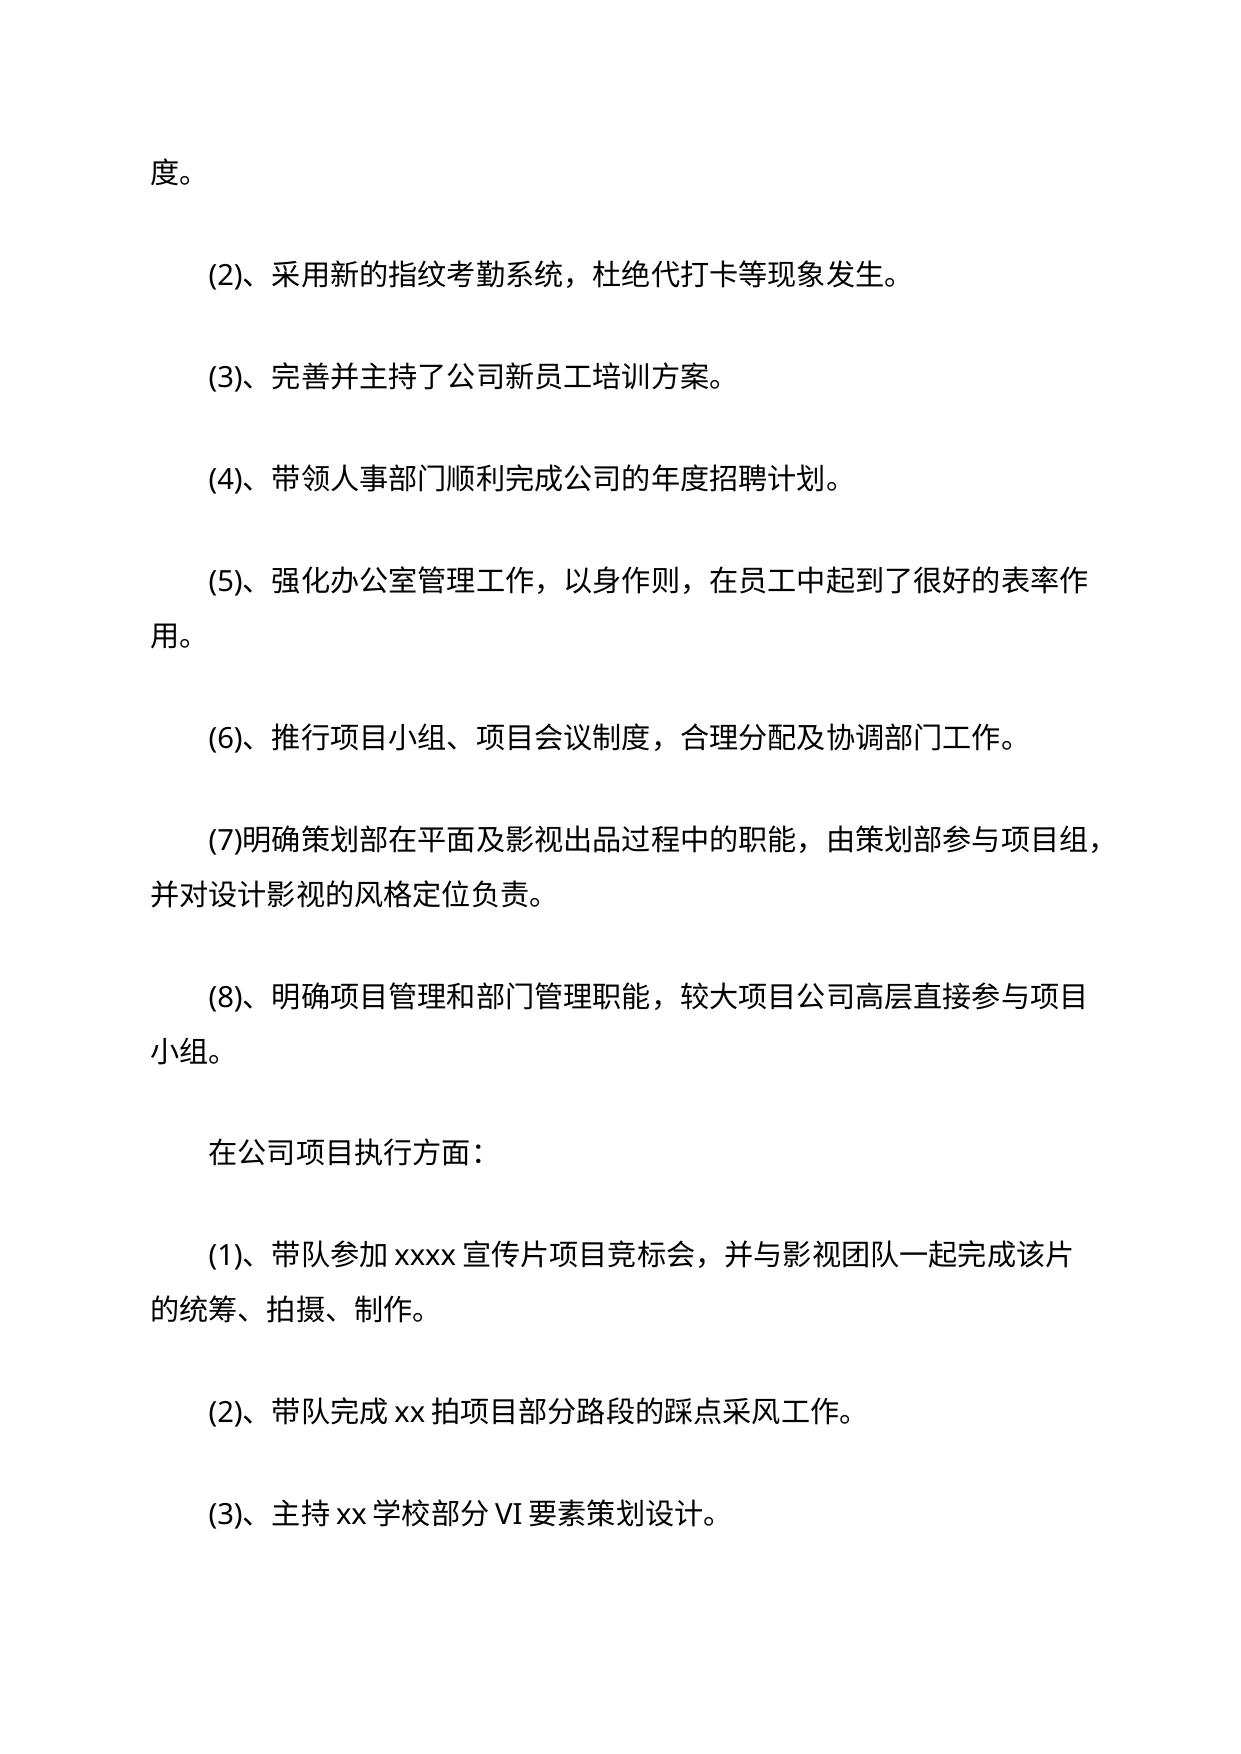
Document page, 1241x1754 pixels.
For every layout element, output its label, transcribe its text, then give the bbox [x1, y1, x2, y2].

text (3)、主持xx学校部分VI要素策划设计。 [150, 1491, 1090, 1533]
text (7)明确策划部在平面及影视出品过程中的职能，由策划部参与项目组，并对设计影视的风格定位负责。 [150, 816, 1090, 914]
text 在公司项目执行方面： [150, 1130, 1090, 1172]
text (3)、完善并主持了公司新员工培训方案。 [150, 354, 1090, 396]
text (8)、明确项目管理和部门管理职能，较大项目公司高层直接参与项目小组。 [150, 973, 1090, 1071]
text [150, 150, 1090, 192]
text (4)、带领人事部门顺利完成公司的年度招聘计划。 [150, 456, 1090, 498]
text (1)、带队参加xxxx宣传片项目竞标会，并与影视团队一起完成该片的统筹、拍摄、制作。 [150, 1232, 1090, 1329]
text (2)、带队完成xx拍项目部分路段的踩点采风工作。 [150, 1388, 1090, 1431]
text (5)、强化办公室管理工作，以身作则，在员工中起到了很好的表率作用。 [150, 558, 1090, 655]
text (2)、采用新的指纹考勤系统，杜绝代打卡等现象发生。 [150, 252, 1090, 294]
text (6)、推行项目小组、项目会议制度，合理分配及协调部门工作。 [150, 714, 1090, 757]
